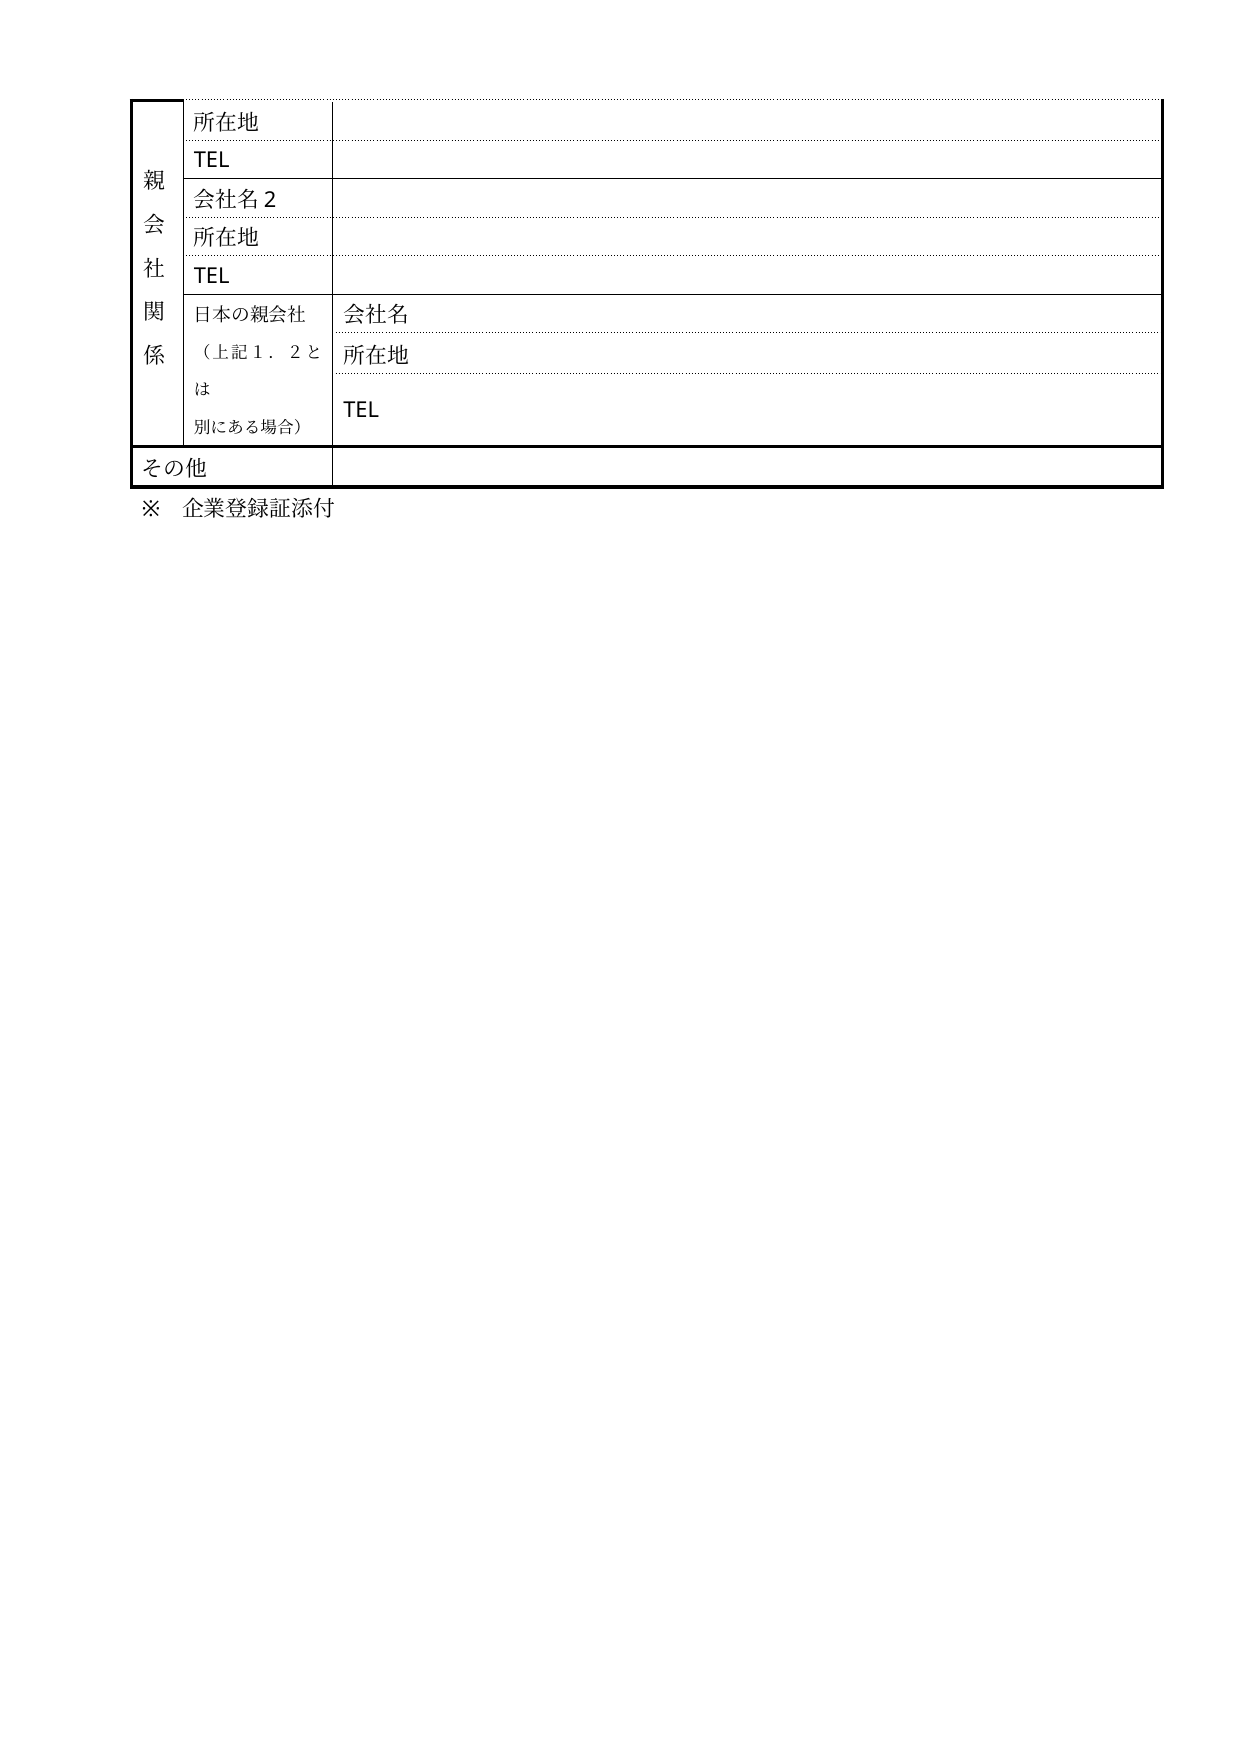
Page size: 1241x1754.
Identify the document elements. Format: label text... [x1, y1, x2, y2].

table_cell その他 [133, 448, 332, 485]
table_cell [333, 217, 1161, 255]
table_cell 所在地 [184, 99, 333, 139]
table_cell TEL [333, 373, 1161, 445]
table_cell 親 会 社 関 係 [133, 102, 183, 445]
table_cell [333, 99, 1161, 139]
table_cell [333, 448, 1161, 485]
table_cell TEL [184, 140, 332, 178]
table_cell ※ 企業登録証添付 [131, 489, 1162, 526]
table_cell [333, 140, 1161, 178]
table_cell 日本の親会社 （上記１．２とは 別にある場合） [184, 295, 332, 445]
table_cell 所在地 [333, 332, 1161, 373]
table_cell 所在地 [184, 217, 332, 255]
table_cell 会社名2 [184, 179, 332, 217]
table_cell [333, 255, 1161, 294]
table_cell [333, 179, 1161, 217]
table_cell TEL [184, 255, 332, 294]
table_cell 会社名 [333, 295, 1161, 332]
